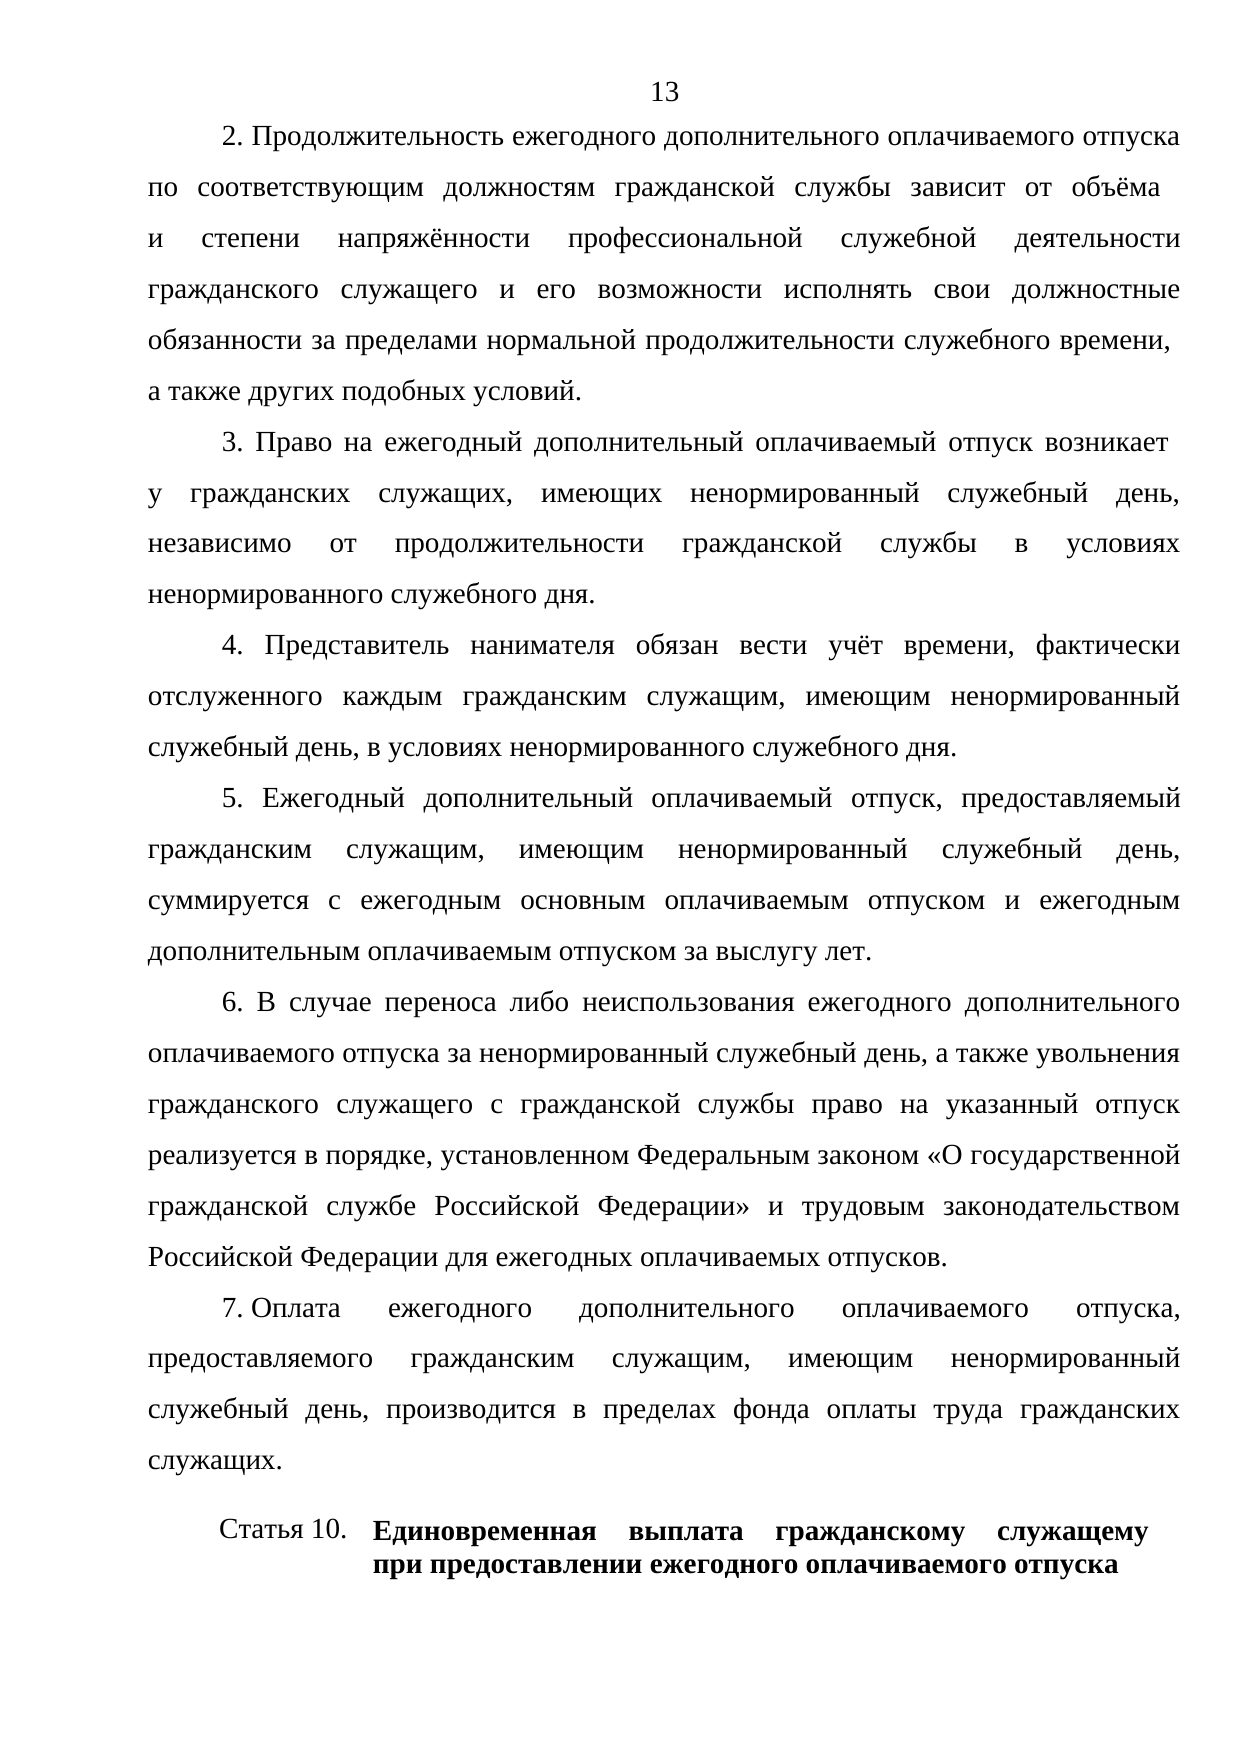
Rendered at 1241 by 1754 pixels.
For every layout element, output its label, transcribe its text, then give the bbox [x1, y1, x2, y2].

text 2. Продолжительность ежегодного дополнительного оплачиваемого отпуска по соответствующим должностям гражданской службы зависит от объёма и степени напряжённости профессиональной служебной деятельности гражданского служащего и его возможности исполнять свои должностные обязанности за пределами нормальной продолжительности служебного времени, а также других подобных условий. [148, 118, 1181, 406]
text 5. Ежегодный дополнительный оплачиваемый отпуск, предоставляемый гражданским служащим, имеющим ненормированный служебный день, суммируется с ежегодным основным оплачиваемым отпуском и ежегодным дополнительным оплачиваемым отпуском за выслугу лет. [148, 780, 1181, 967]
text 7. Оплата ежегодного дополнительного оплачиваемого отпуска, предоставляемого гражданским служащим, имеющим ненормированный служебный день, производится в пределах фонда оплаты труда гражданских служащих. [148, 1290, 1181, 1476]
table_header Единовременная выплата гражданскому служащему при предоставлении ежегодного оплачиваемого отпуска [361, 1513, 1193, 1580]
text 4. Представитель нанимателя обязан вести учёт времени, фактически отслуженного каждым гражданским служащим, имеющим ненормированный служебный день, в условиях ненормированного служебного дня. [148, 627, 1181, 763]
text 6. В случае переноса либо неиспользования ежегодного дополнительного оплачиваемого отпуска за ненормированный служебный день, а также увольнения гражданского служащего с гражданской службы право на указанный отпуск реализуется в порядке, установленном Федеральным законом «О государственной гражданской службе Российской Федерации» и трудовым законодательством Российской Федерации для ежегодных оплачиваемых отпусков. [148, 984, 1181, 1272]
table_header Статья 10. [136, 1513, 361, 1580]
text 3. Право на ежегодный дополнительный оплачиваемый отпуск возникает у гражданских служащих, имеющих ненормированный служебный день, независимо от продолжительности гражданской службы в условиях ненормированного служебного дня. [148, 424, 1181, 610]
